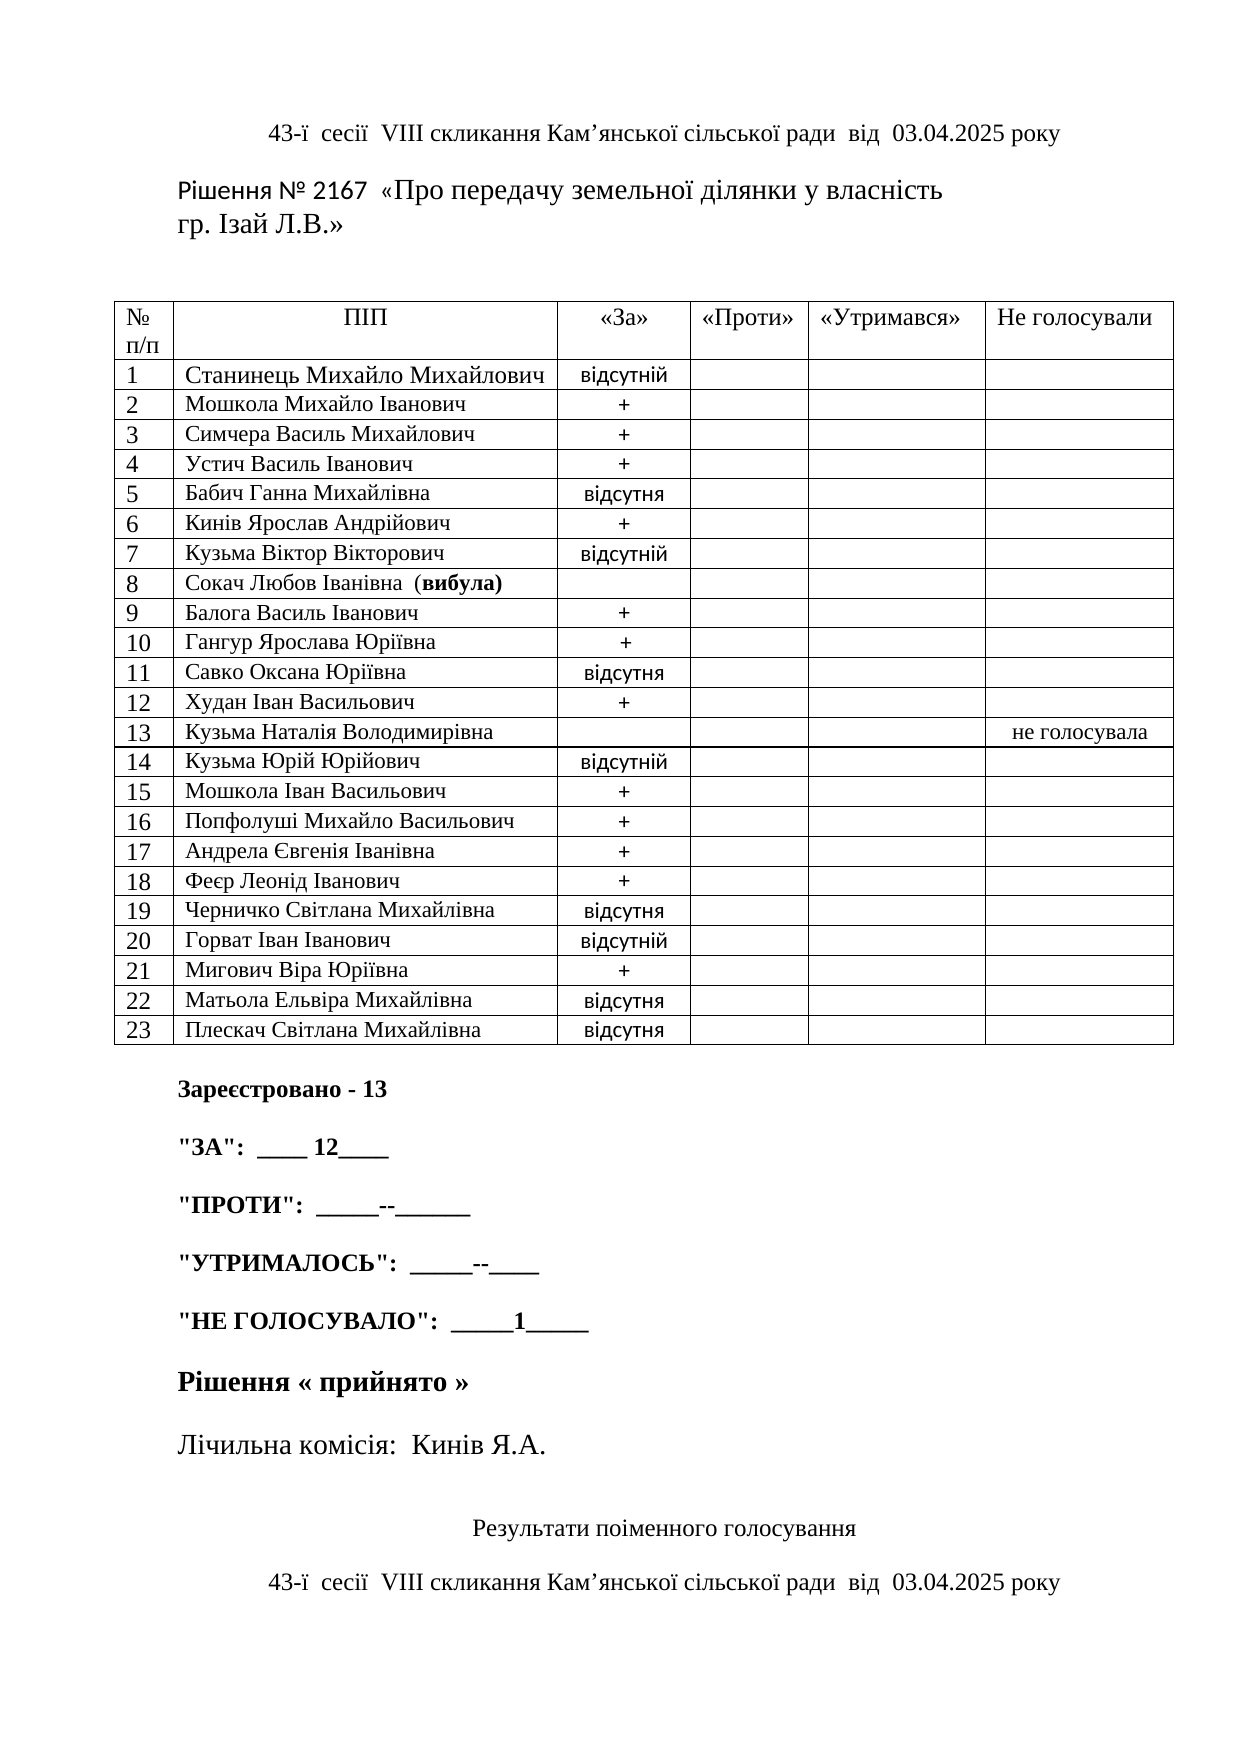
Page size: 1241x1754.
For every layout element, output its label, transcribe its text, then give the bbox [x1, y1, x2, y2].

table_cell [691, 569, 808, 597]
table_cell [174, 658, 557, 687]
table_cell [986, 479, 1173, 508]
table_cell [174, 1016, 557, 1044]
text "НЕ ГОЛОСУВАЛО": _____1_____ [177, 1306, 1152, 1335]
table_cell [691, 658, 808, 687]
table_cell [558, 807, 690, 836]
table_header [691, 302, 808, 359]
text "УТРИМАЛОСЬ": _____--____ [177, 1248, 1152, 1277]
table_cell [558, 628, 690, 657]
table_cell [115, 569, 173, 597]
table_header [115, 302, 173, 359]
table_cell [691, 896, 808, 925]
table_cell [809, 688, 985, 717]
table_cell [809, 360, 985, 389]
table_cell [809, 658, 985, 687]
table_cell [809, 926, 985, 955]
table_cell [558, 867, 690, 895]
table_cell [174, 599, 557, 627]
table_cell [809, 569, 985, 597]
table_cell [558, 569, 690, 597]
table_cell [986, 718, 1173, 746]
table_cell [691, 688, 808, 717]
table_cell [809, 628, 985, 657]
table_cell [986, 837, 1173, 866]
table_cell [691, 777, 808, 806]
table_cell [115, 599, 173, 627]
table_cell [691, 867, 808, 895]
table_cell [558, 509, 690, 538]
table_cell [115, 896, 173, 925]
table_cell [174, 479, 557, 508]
text Лічильна комісія: Кинів Я.А. [177, 1427, 1152, 1460]
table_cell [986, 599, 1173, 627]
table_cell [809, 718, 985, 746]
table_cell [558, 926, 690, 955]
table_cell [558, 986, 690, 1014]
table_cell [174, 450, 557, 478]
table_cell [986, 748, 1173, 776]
text 43-ї сесії VІІІ скликання Кам’янської сільської ради від 03.04.2025 року [177, 1567, 1152, 1596]
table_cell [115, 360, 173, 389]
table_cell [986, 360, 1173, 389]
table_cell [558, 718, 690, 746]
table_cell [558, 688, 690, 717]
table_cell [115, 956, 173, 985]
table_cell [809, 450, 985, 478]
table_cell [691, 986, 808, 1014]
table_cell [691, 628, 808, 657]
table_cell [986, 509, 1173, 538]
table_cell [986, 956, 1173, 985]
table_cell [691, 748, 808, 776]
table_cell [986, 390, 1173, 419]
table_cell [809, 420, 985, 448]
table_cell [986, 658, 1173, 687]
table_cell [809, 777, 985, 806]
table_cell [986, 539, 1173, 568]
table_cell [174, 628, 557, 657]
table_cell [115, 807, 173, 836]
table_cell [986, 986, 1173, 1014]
text "ЗА": ____ 12____ [177, 1132, 1152, 1161]
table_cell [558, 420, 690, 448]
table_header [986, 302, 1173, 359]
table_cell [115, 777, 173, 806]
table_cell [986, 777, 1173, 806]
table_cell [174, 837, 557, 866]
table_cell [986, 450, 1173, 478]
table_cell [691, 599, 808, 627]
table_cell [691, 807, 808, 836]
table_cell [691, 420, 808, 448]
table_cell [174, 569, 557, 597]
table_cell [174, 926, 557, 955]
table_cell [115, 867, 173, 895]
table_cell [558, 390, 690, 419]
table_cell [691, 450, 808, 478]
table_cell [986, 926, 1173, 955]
text Результати поіменного голосування [177, 1513, 1152, 1542]
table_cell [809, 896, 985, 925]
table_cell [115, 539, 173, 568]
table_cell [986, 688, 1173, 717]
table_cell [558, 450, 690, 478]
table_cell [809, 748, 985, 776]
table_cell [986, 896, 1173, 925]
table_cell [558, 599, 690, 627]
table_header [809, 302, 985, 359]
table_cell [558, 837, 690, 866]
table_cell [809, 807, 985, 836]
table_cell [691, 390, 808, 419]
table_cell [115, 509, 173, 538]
text "ПРОТИ": _____--______ [177, 1190, 1152, 1219]
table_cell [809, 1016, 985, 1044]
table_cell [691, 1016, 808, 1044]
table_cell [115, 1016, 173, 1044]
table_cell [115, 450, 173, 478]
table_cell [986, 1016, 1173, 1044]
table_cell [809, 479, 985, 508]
text Зареєстровано - 13 [177, 1074, 1152, 1103]
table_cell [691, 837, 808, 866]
text Рішення « прийнято » [177, 1364, 1152, 1398]
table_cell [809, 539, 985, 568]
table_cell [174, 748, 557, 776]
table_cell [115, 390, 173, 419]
text Рішення № 2167 «Про передачу земельної ділянки у власність [177, 172, 1152, 206]
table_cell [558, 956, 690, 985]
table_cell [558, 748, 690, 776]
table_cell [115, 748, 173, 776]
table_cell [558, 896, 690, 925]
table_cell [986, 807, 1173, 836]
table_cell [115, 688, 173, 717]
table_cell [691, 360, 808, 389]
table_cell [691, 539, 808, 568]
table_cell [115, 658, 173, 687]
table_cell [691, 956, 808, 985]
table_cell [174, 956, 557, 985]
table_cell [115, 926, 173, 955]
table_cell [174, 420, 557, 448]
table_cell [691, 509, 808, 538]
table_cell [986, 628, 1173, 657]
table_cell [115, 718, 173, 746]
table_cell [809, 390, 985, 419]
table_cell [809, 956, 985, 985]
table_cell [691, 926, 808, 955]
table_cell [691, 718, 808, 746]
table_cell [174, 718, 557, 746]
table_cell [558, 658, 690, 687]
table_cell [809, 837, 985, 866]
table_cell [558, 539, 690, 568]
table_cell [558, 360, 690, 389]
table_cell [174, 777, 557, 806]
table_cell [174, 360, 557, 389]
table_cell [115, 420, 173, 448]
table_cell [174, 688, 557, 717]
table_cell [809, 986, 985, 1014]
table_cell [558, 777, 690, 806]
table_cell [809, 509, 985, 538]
text 43-ї сесії VІІІ скликання Кам’янської сільської ради від 03.04.2025 року [177, 118, 1152, 147]
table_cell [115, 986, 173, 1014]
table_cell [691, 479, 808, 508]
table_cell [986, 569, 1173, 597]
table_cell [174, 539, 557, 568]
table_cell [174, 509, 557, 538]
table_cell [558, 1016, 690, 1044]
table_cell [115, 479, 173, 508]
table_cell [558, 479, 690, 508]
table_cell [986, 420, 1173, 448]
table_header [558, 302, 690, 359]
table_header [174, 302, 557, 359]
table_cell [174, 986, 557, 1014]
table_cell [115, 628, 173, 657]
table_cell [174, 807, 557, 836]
text гр. Ізай Л.В.» [177, 206, 1152, 239]
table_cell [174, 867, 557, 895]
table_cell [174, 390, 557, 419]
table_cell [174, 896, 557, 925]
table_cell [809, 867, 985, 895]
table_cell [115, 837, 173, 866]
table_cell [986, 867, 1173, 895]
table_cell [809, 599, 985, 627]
